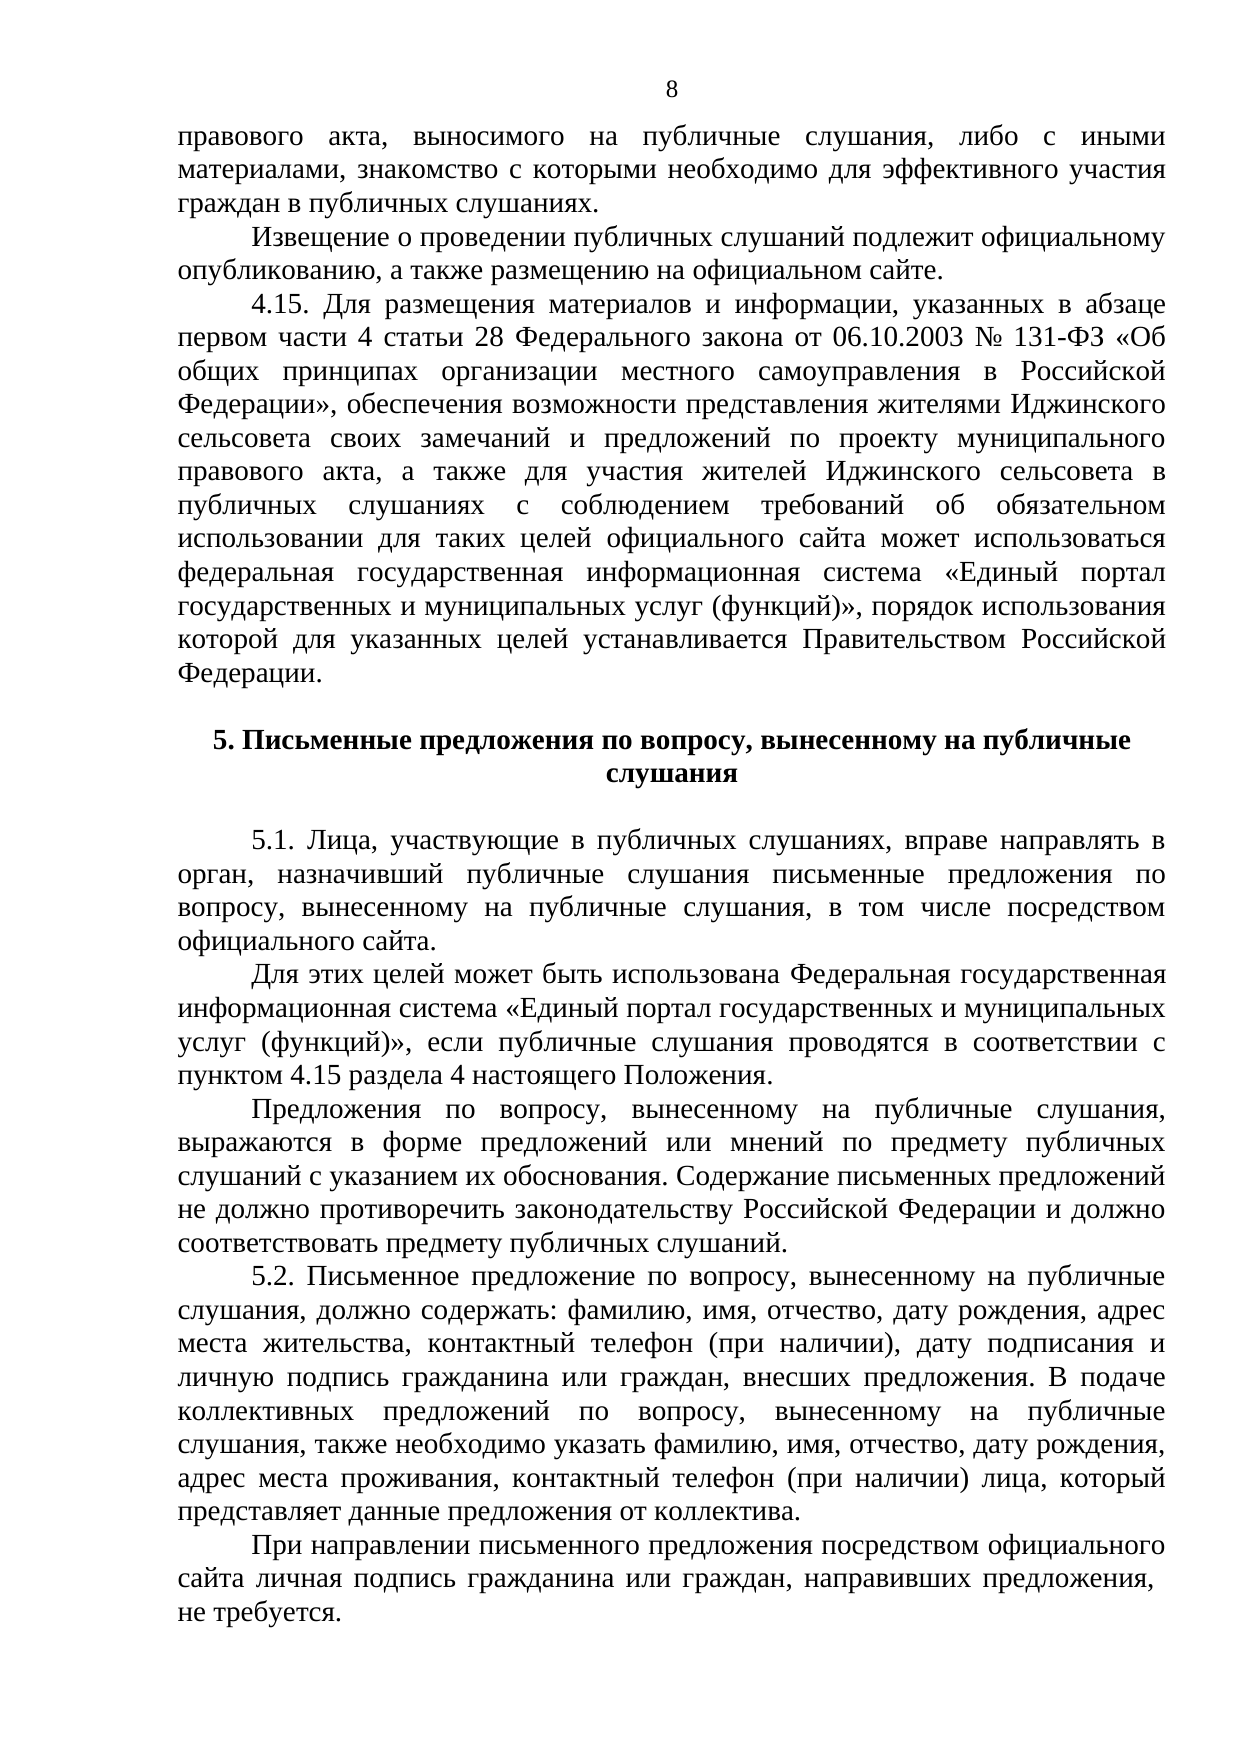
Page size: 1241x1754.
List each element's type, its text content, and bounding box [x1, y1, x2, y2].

text 4.15. Для размещения материалов и информации, указанных в абзаце первом части 4 статьи 28 Федерального закона от 06.10.2003 № 131-ФЗ «Об общих принципах организации местного самоуправления в Российской Федерации», обеспечения возможности представления жителями Иджинского сельсовета своих замечаний и предложений по проекту муниципального правового акта, а также для участия жителей Иджинского сельсовета в публичных слушаниях с соблюдением требований об обязательном использовании для таких целей официального сайта может использоваться федеральная государственная информационная система «Единый портал государственных и муниципальных услуг (функций)», порядок использования которой для указанных целей устанавливается Правительством Российской Федерации. [177, 286, 1167, 688]
text Извещение о проведении публичных слушаний подлежит официальному опубликованию, а также размещению на официальном сайте. [177, 219, 1167, 286]
text Предложения по вопросу, вынесенному на публичные слушания, выражаются в форме предложений или мнений по предмету публичных слушаний с указанием их обоснования. Содержание письменных предложений не должно противоречить законодательству Российской Федерации и должно соответствовать предмету публичных слушаний. [177, 1091, 1167, 1258]
text Для этих целей может быть использована Федеральная государственная информационная система «Единый портал государственных и муниципальных услуг (функций)», если публичные слушания проводятся в соответствии с пунктом 4.15 раздела 4 настоящего Положения. [177, 957, 1167, 1091]
text 5.2. Письменное предложение по вопросу, вынесенному на публичные слушания, должно содержать: фамилию, имя, отчество, дату рождения, адрес места жительства, контактный телефон (при наличии), дату подписания и личную подпись гражданина или граждан, внесших предложения. В подаче коллективных предложений по вопросу, вынесенному на публичные слушания, также необходимо указать фамилию, имя, отчество, дату рождения, адрес места проживания, контактный телефон (при наличии) лица, который представляет данные предложения от коллектива. [177, 1258, 1167, 1527]
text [177, 118, 1167, 219]
text 5.1. Лица, участвующие в публичных слушаниях, вправе направлять в орган, назначивший публичные слушания письменные предложения по вопросу, вынесенному на публичные слушания, в том числе посредством официального сайта. [177, 822, 1167, 957]
text При направлении письменного предложения посредством официального сайта личная подпись гражданина или граждан, направивших предложения, не требуется. [177, 1527, 1167, 1627]
text 5. Письменные предложения по вопросу, вынесенному на публичные слушания [177, 722, 1167, 789]
